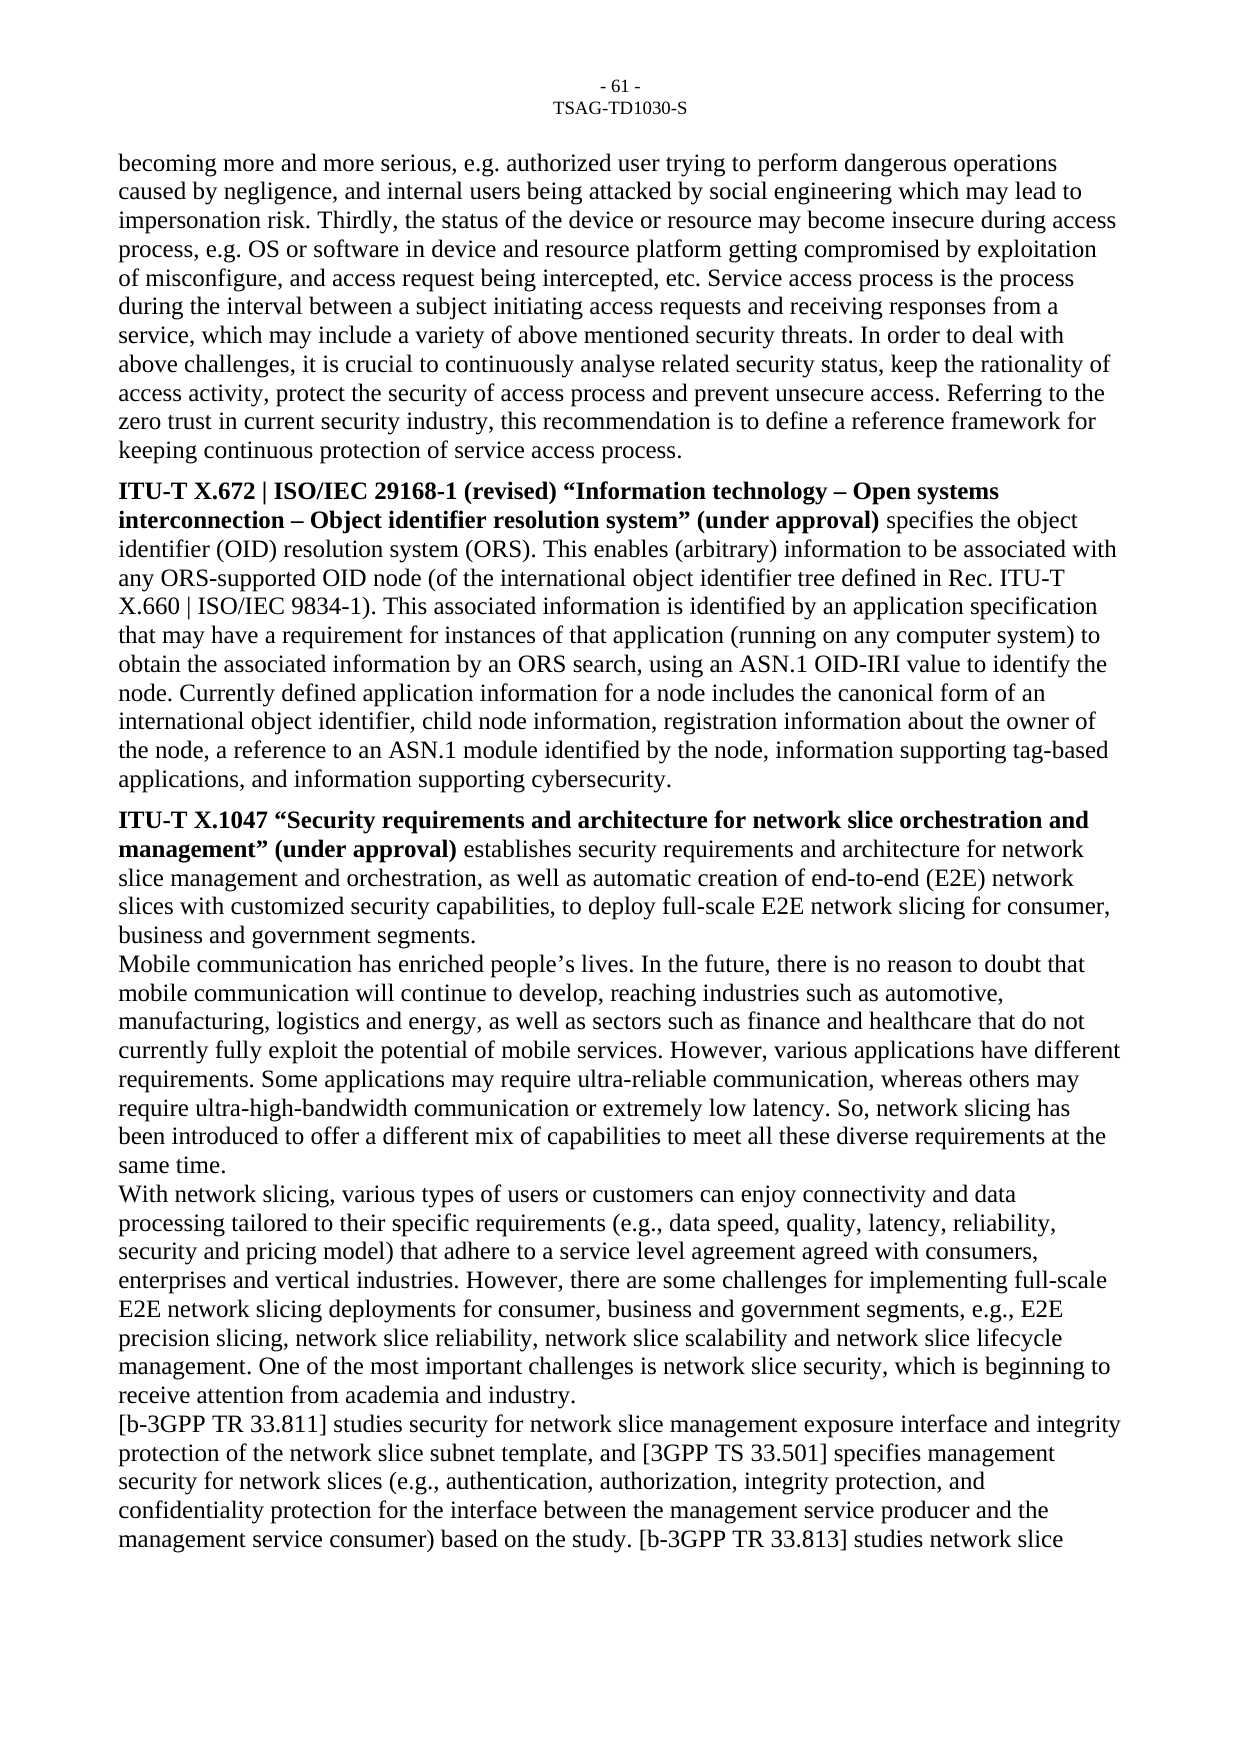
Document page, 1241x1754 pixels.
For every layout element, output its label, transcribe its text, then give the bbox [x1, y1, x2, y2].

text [118, 148, 1122, 464]
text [118, 805, 1122, 1553]
text ITU-T X.672 | ISO/IEC 29168-1 (revised) “Information technology – Open systems interconnection – Object identifier resolution system” (under approval) specifies the object identifier (OID) resolution system (ORS). This enables (arbitrary) information to be associated with any ORS-supported OID node (of the international object identifier tree defined in Rec. ITU-T X.660 | ISO/IEC 9834-1). This associated information is identified by an application specification that may have a requirement for instances of that application (running on any computer system) to obtain the associated information by an ORS search, using an ASN.1 OID-IRI value to identify the node. Currently defined application information for a node includes the canonical form of an international object identifier, child node information, registration information about the owner of the node, a reference to an ASN.1 module identified by the node, information supporting tag-based applications, and information supporting cybersecurity. [118, 476, 1122, 793]
